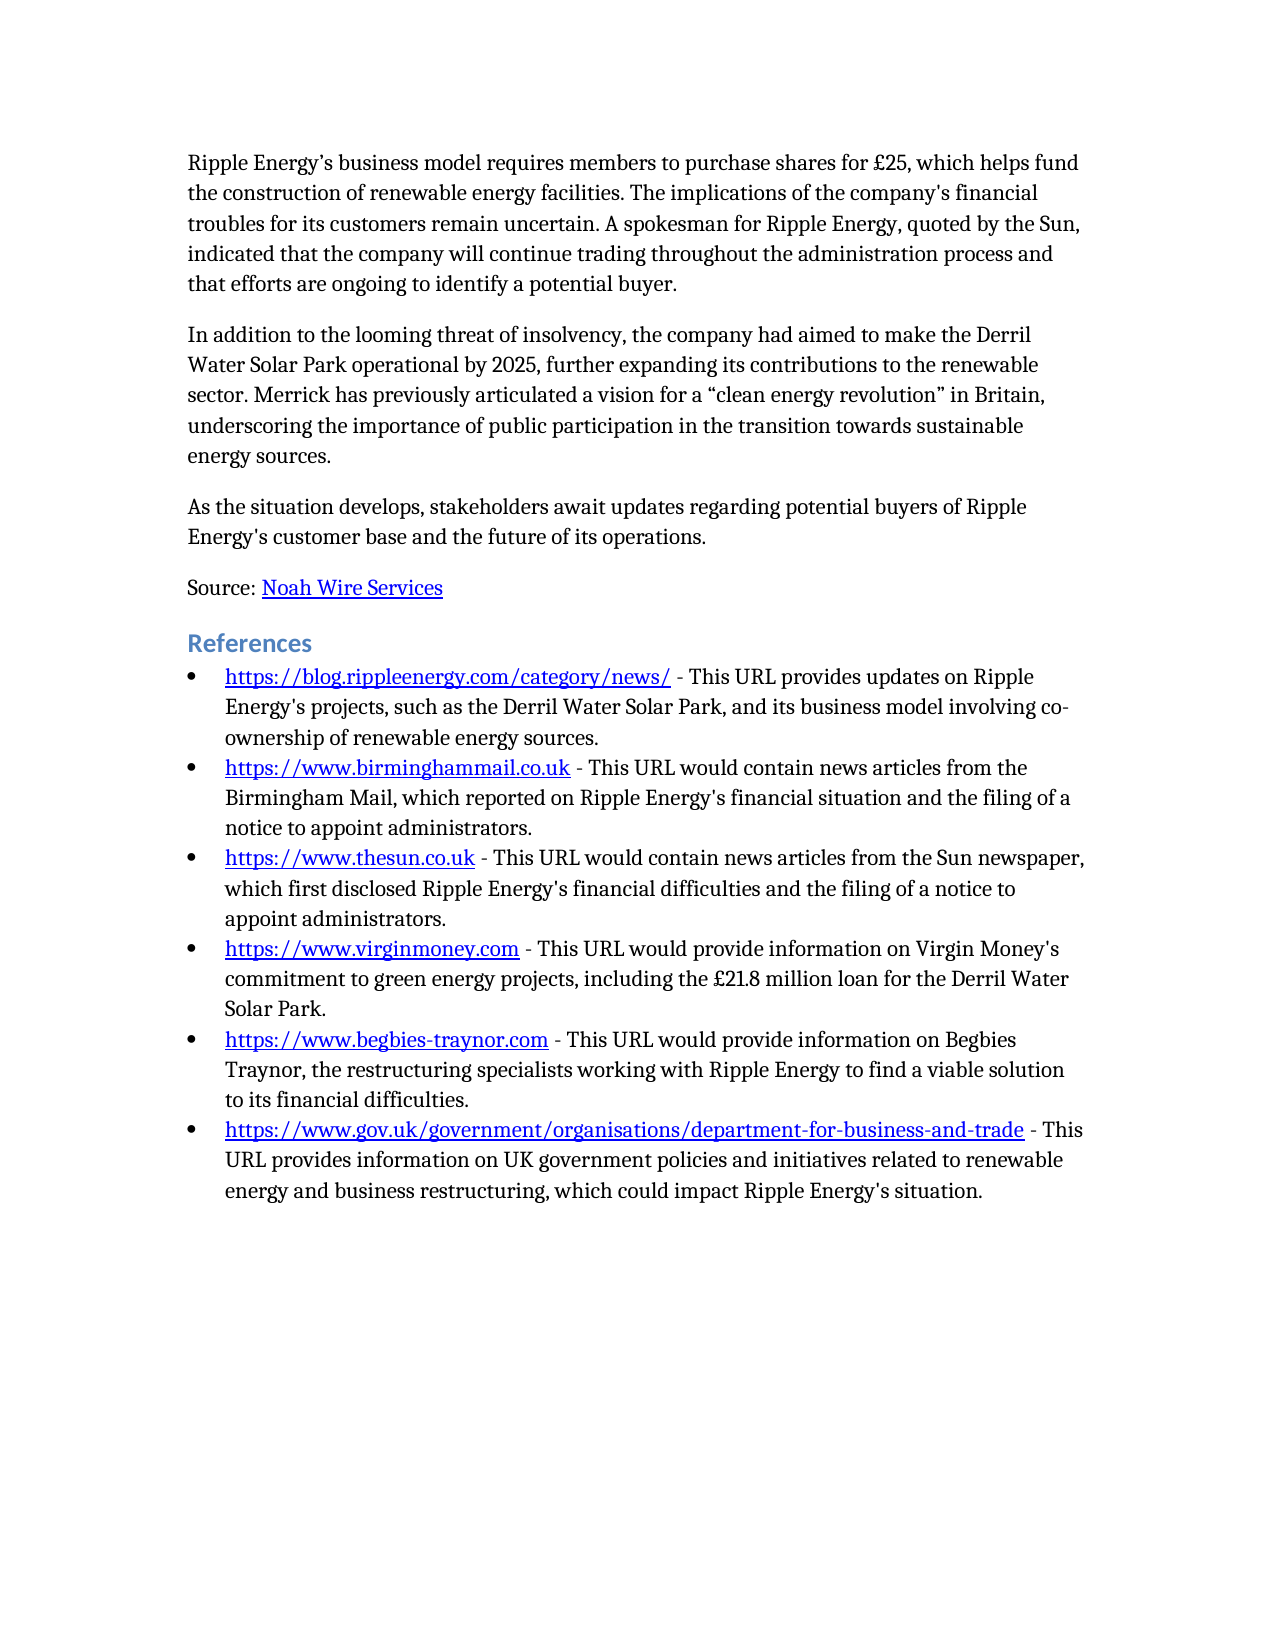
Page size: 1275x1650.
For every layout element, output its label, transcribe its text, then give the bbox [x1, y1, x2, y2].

list https://blog.rippleenergy.com/category/news/ - This URL provides updates on Ripple Energy's projects, such as the Derril Water Solar Park, and its business model involving co-ownership of renewable energy sources. [187, 664, 1087, 751]
subtitle References [187, 626, 1087, 659]
list https://www.begbies-traynor.com - This URL would provide information on Begbies Traynor, the restructuring specialists working with Ripple Energy to find a viable solution to its financial difficulties. [187, 1026, 1087, 1113]
list https://www.birminghammail.co.uk - This URL would contain news articles from the Birmingham Mail, which reported on Ripple Energy's financial situation and the filing of a notice to appoint administrators. [187, 754, 1087, 841]
list https://www.gov.uk/government/organisations/department-for-business-and-trade - This URL provides information on UK government policies and initiatives related to renewable energy and business restructuring, which could impact Ripple Energy's situation. [187, 1117, 1087, 1204]
list https://www.virginmoney.com - This URL would provide information on Virgin Money's commitment to green energy projects, including the £21.8 million loan for the Derril Water Solar Park. [187, 936, 1087, 1023]
list https://www.thesun.co.uk - This URL would contain news articles from the Sun newspaper, which first disclosed Ripple Energy's financial difficulties and the filing of a notice to appoint administrators. [187, 845, 1087, 932]
text In addition to the looming threat of insolvency, the company had aimed to make the Derril Water Solar Park operational by 2025, further expanding its contributions to the renewable sector. Merrick has previously articulated a vision for a “clean energy revolution” in Britain, underscoring the importance of public participation in the transition towards sustainable energy sources. [187, 322, 1087, 469]
text As the situation develops, stakeholders await updates regarding potential buyers of Ripple Energy's customer base and the future of its operations. [187, 494, 1087, 550]
text Ripple Energy’s business model requires members to purchase shares for £25, which helps fund the construction of renewable energy facilities. The implications of the company's financial troubles for its customers remain uncertain. A spokesman for Ripple Energy, quoted by the Sun, indicated that the company will continue trading throughout the administration process and that efforts are ongoing to identify a potential buyer. [187, 150, 1087, 297]
text Source: Noah Wire Services [187, 575, 1087, 601]
